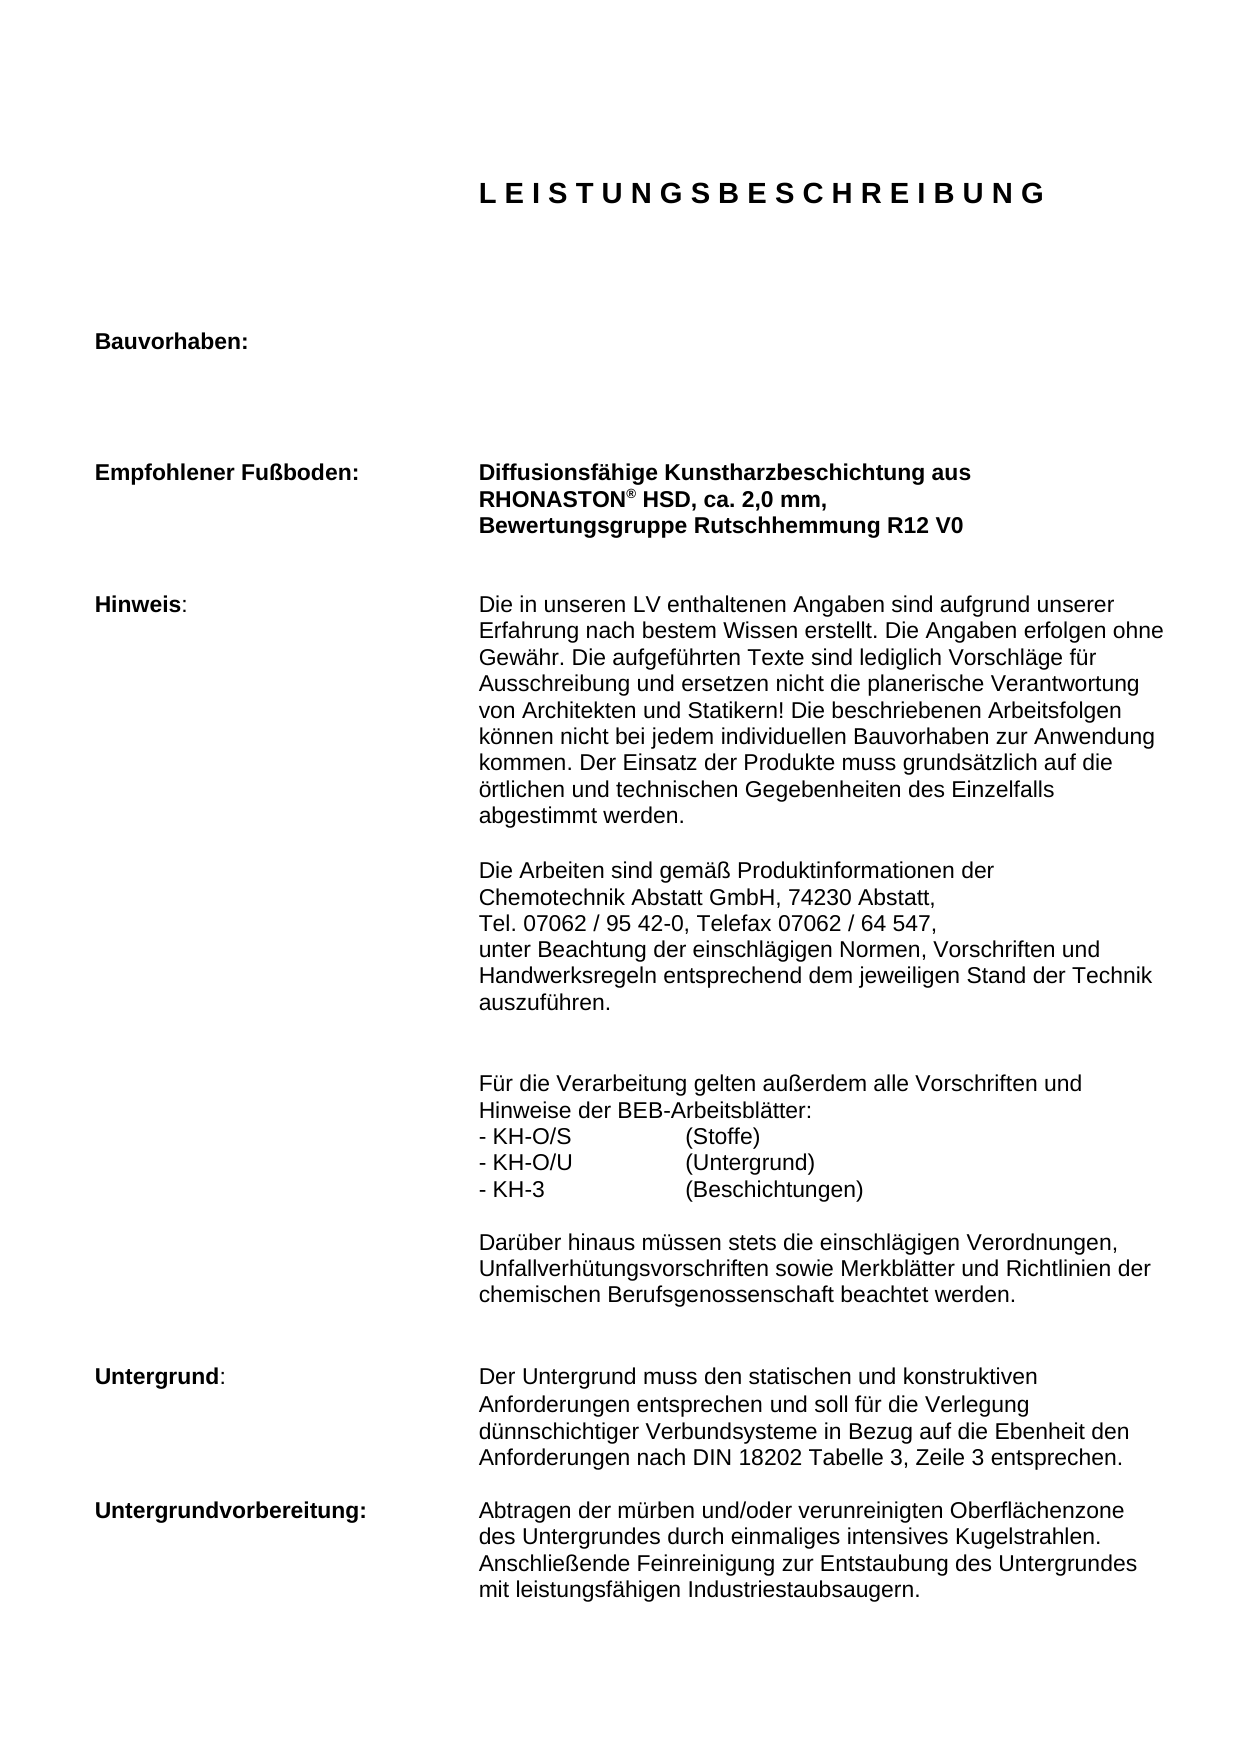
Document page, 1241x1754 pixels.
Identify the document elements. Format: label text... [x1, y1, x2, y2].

text Für die Verarbeitung gelten außerdem alle Vorschriften und Hinweise der BEB-Arbeitsblätter: - KH-O/S (Stoffe) - KH-O/U (Untergrund) - KH-3 (Beschichtungen) Darüber hinaus müssen stets die einschlägigen Verordnungen, Unfallverhütungsvorschriften sowie Merkblätter und Richtlinien der chemischen Berufsgenossenschaft beachtet werden. [94, 1070, 1166, 1336]
text Untergrund: Der Untergrund muss den statischen und konstruktiven Anforderungen entsprechen und soll für die Verlegung dünnschichtiger Verbundsysteme in Bezug auf die Ebenheit den Anforderungen nach DIN 18202 Tabelle 3, Zeile 3 entsprechen. [94, 1363, 1166, 1470]
text Bauvorhaben: [94, 328, 1166, 354]
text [94, 1497, 1166, 1602]
text Hinweis: Die in unseren LV enthaltenen Angaben sind aufgrund unserer Erfahrung nach bestem Wissen erstellt. Die Angaben erfolgen ohne Gewähr. Die aufgeführten Texte sind lediglich Vorschläge für Ausschreibung und ersetzen nicht die planerische Verantwortung von Architekten und Statikern! Die beschriebenen Arbeitsfolgen können nicht bei jedem individuellen Bauvorhaben zur Anwendung kommen. Der Einsatz der Produkte muss grundsätzlich auf die örtlichen und technischen Gegebenheiten des Einzelfalls abgestimmt werden. [94, 591, 1166, 828]
text Die Arbeiten sind gemäß Produktinformationen der Chemotechnik Abstatt GmbH, 74230 Abstatt, Tel. 07062 / 95 42-0, Telefax 07062 / 64 547, [94, 857, 1166, 936]
text Empfohlener Fußboden: Diffusionsfähige Kunstharzbeschichtung aus [94, 459, 1166, 486]
text unter Beachtung der einschlägigen Normen, Vorschriften und Handwerksregeln entsprechend dem jeweiligen Stand der Technik auszuführen. [94, 936, 1166, 1015]
text RHONASTON® HSD, ca. 2,0 mm, Bewertungsgruppe Rutschhemmung R12 V0 [94, 486, 1166, 538]
